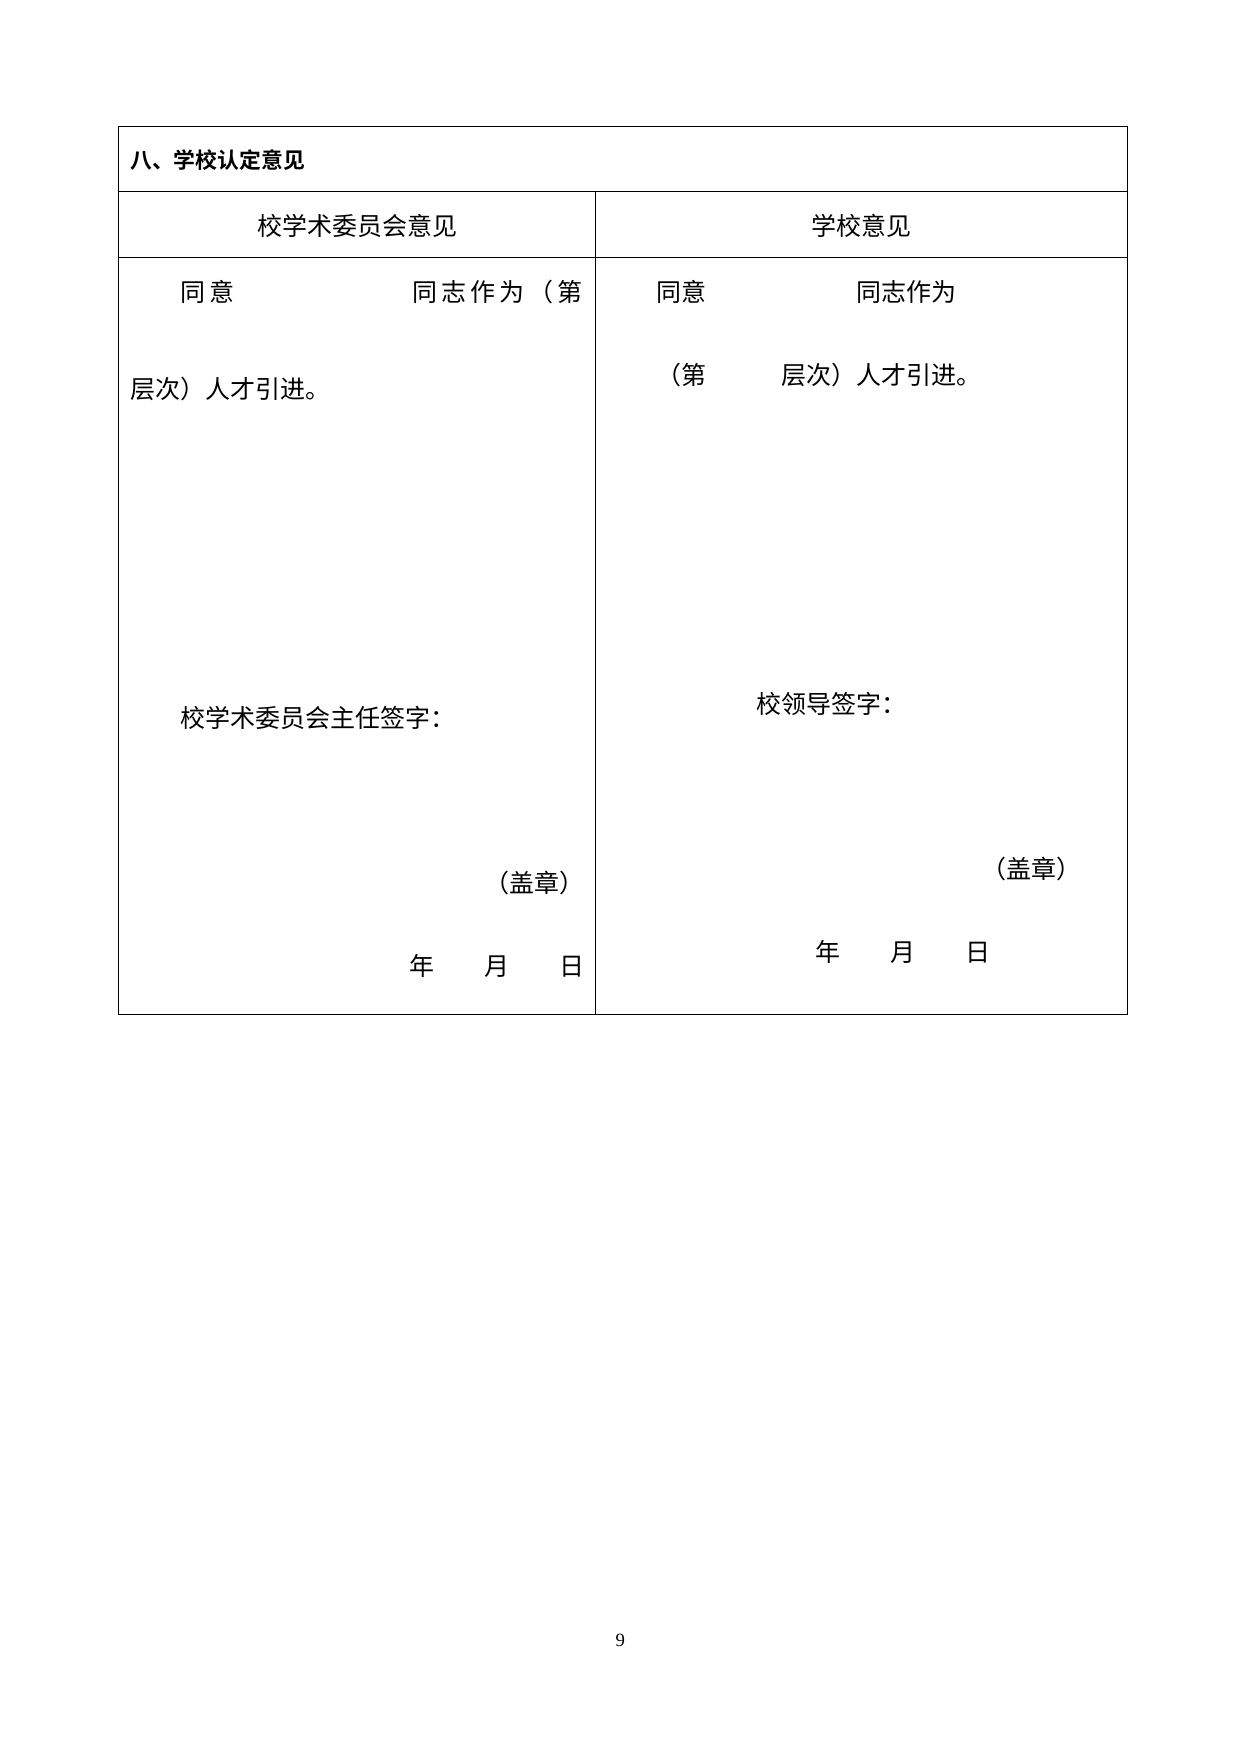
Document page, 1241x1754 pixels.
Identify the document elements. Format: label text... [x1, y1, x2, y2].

table_cell 学校意见 [596, 192, 1127, 257]
table_cell 校学术委员会意见 [119, 192, 595, 257]
table_cell 八、学校认定意见 [119, 127, 1127, 191]
table_cell 同意 同志作为 （第 层次）人才引进。 校领导签字： （盖章） 年 月 日 [596, 258, 1127, 1014]
table_cell 同意 同志作为（第 层次）人才引进。 校学术委员会主任签字： （盖章） 年 月 日 [119, 258, 595, 1014]
